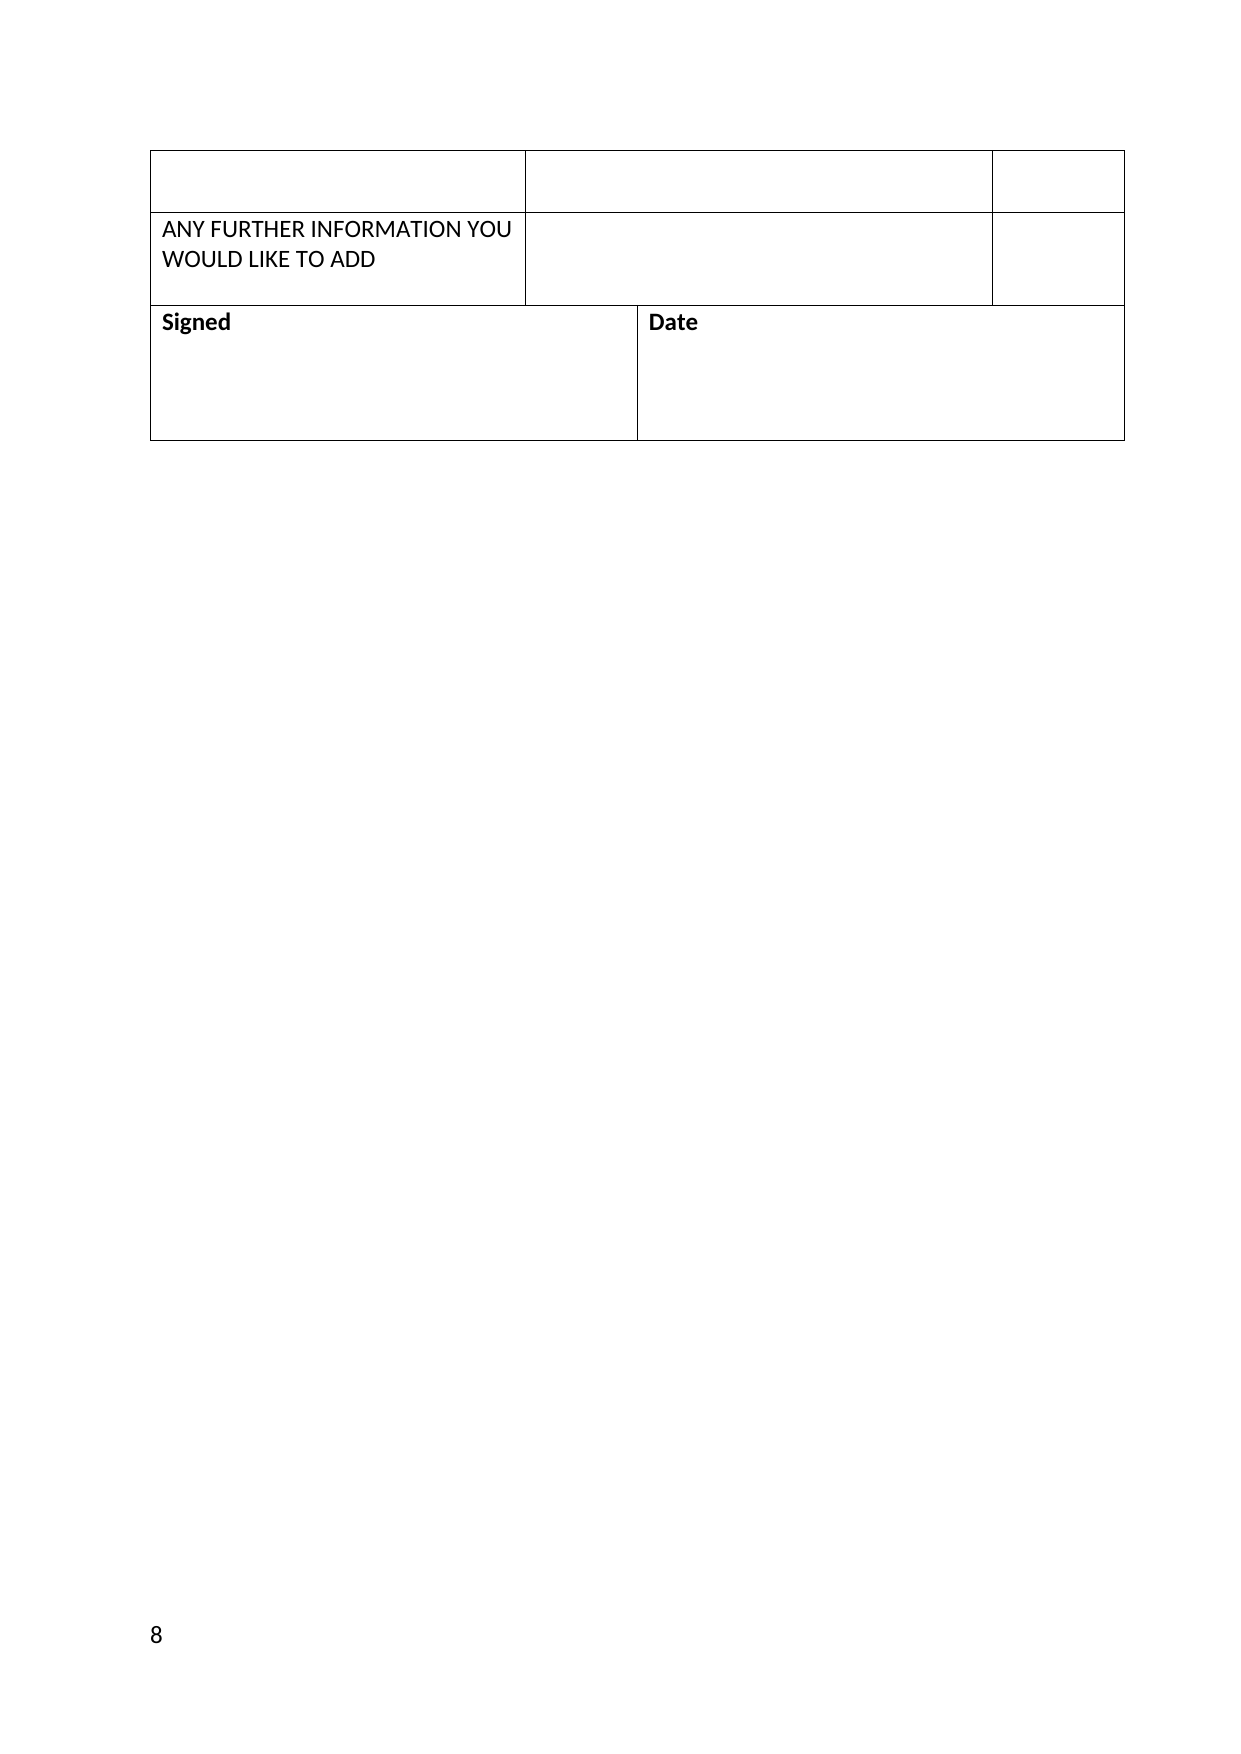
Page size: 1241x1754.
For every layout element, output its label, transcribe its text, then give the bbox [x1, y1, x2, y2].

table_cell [151, 151, 525, 212]
table_cell [993, 213, 1124, 305]
table_cell Signed [151, 306, 637, 440]
table_cell [526, 213, 992, 305]
table_cell [993, 151, 1124, 212]
table_cell Date [638, 306, 1124, 440]
table_cell ANY FURTHER INFORMATION YOU WOULD LIKE TO ADD [151, 213, 525, 305]
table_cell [526, 151, 992, 212]
